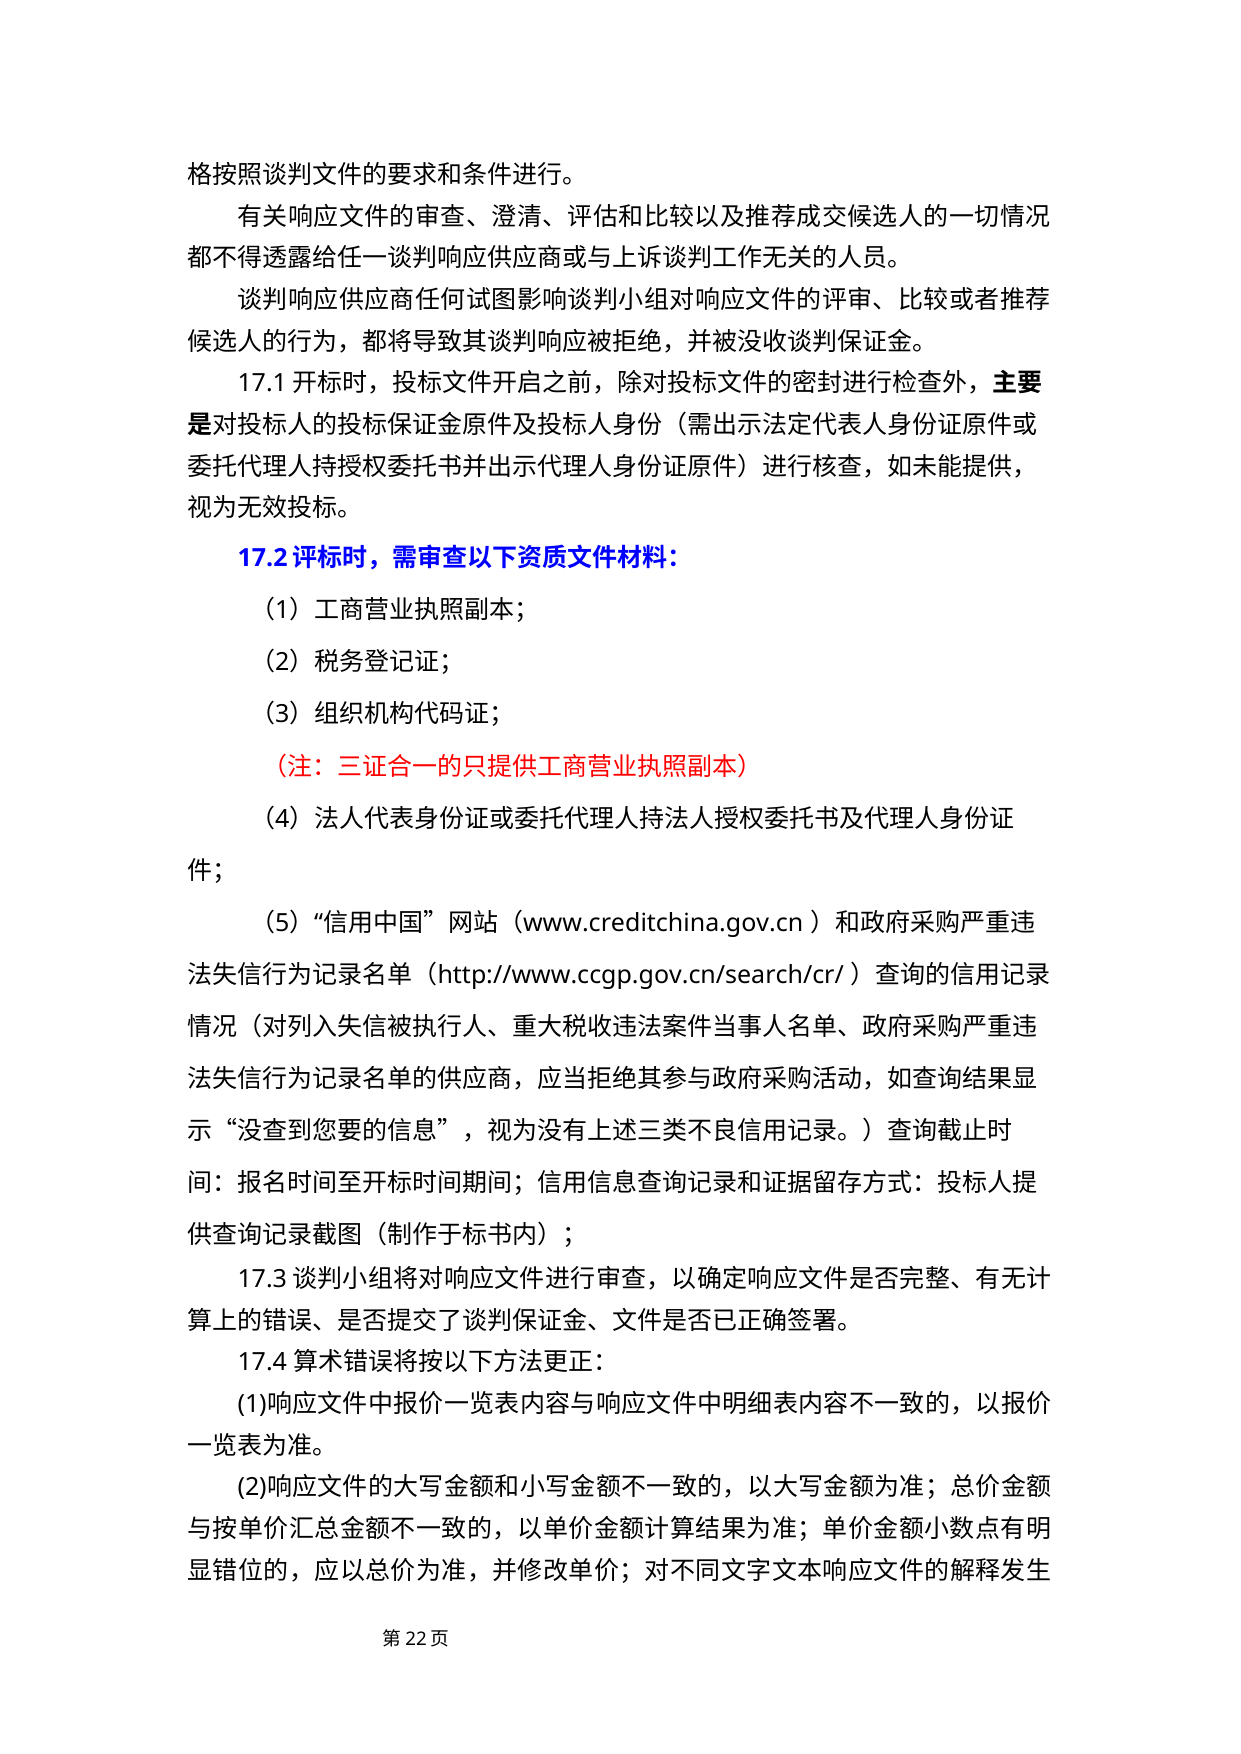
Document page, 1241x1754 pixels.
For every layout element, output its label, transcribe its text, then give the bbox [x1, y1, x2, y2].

text 谈判响应供应商任何试图影响谈判小组对响应文件的评审、比较或者推荐候选人的行为，都将导致其谈判响应被拒绝，并被没收谈判保证金。 [187, 275, 1053, 358]
text 17.1开标时，投标文件开启之前，除对投标文件的密封进行检查外，主要是对投标人的投标保证金原件及投标人身份（需出示法定代表人身份证原件或委托代理人持授权委托书并出示代理人身份证原件）进行核查，如未能提供，视为无效投标。 [187, 358, 1053, 525]
text （1）工商营业执照副本； [187, 577, 1053, 629]
list 法人代表身份证或委托代理人持法人授权委托书及代理人身份证件； [187, 785, 1053, 889]
text 17.3谈判小组将对响应文件进行审查，以确定响应文件是否完整、有无计算上的错误、是否提交了谈判保证金、文件是否已正确签署。 [187, 1254, 1053, 1337]
list “信用中国”网站（www.creditchina.gov.cn ）和政府采购严重违法失信行为记录名单（http://www.ccgp.gov.cn/search/cr/ ）查询的信用记录情况（对列入失信被执行人、重大税收违法案件当事人名单、政府采购严重违法失信行为记录名单的供应商，应当拒绝其参与政府采购活动，如查询结果显示“没查到您要的信息”，视为没有上述三类不良信用记录。）查询截止时间：报名时间至开标时间期间；信用信息查询记录和证据留存方式：投标人提供查询记录截图（制作于标书内）； [187, 889, 1053, 1254]
text 17.4 算术错误将按以下方法更正： [187, 1337, 1053, 1379]
text （3）组织机构代码证； [187, 681, 1053, 733]
text 17.2评标时，需审查以下资质文件材料： [187, 525, 1053, 577]
text （2）税务登记证； [187, 629, 1053, 681]
text 有关响应文件的审查、澄清、评估和比较以及推荐成交候选人的一切情况都不得透露给任一谈判响应供应商或与上诉谈判工作无关的人员。 [187, 192, 1053, 275]
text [187, 150, 1053, 192]
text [187, 1462, 1053, 1587]
text (1)响应文件中报价一览表内容与响应文件中明细表内容不一致的，以报价一览表为准。 [187, 1379, 1053, 1462]
text （注：三证合一的只提供工商营业执照副本） [187, 733, 1053, 785]
